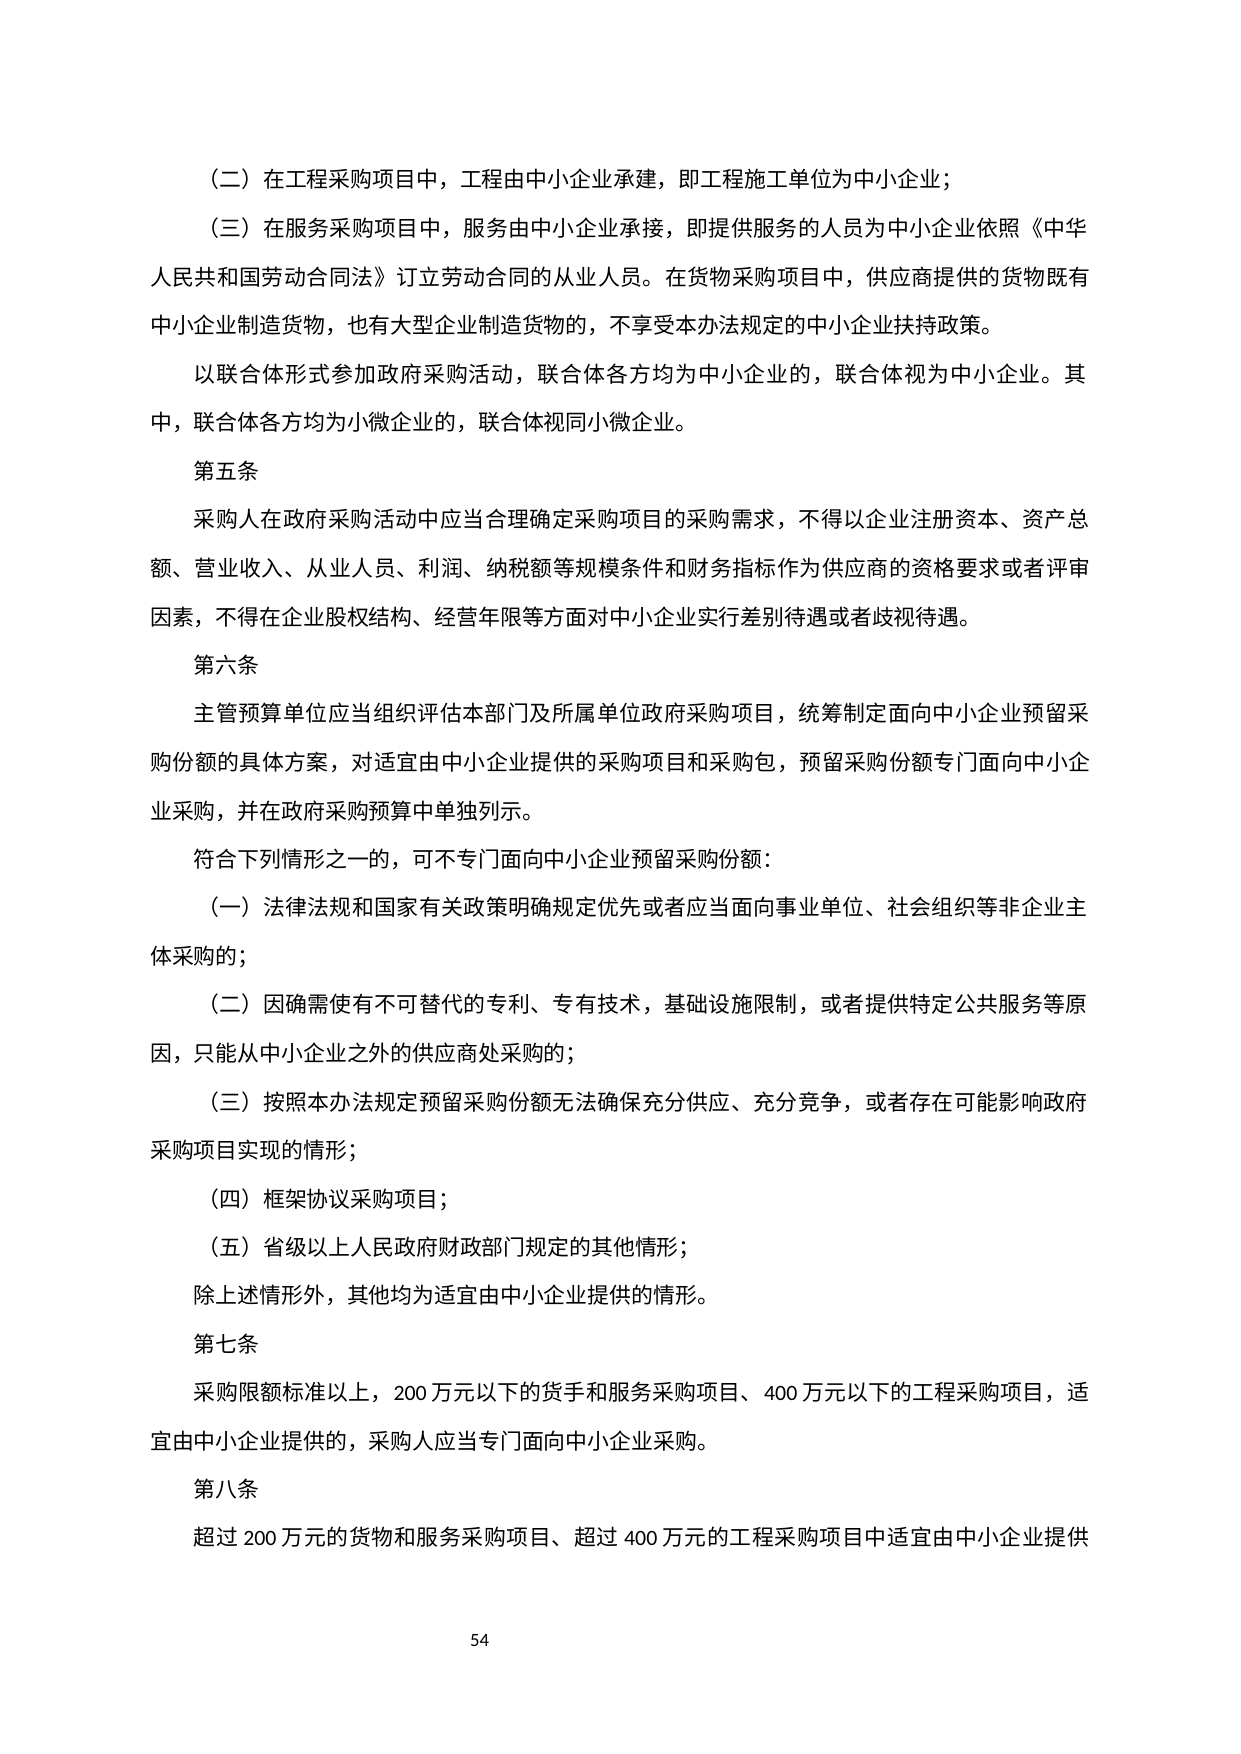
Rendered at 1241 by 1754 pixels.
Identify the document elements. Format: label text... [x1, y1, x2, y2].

list 第五条 [150, 453, 1090, 486]
list 因确需使有不可替代的专利、专有技术，基础设施限制，或者提供特定公共服务等原因，只能从中小企业之外的供应商处采购的； [150, 987, 1090, 1068]
list 符合下列情形之一的，可不专门面向中小企业预留采购份额： [150, 842, 1090, 874]
list 框架协议采购项目； [150, 1181, 1090, 1214]
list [150, 1520, 1090, 1552]
list 采购人在政府采购活动中应当合理确定采购项目的采购需求，不得以企业注册资本、资产总额、营业收入、从业人员、利润、纳税额等规模条件和财务指标作为供应商的资格要求或者评审因素，不得在企业股权结构、经营年限等方面对中小企业实行差别待遇或者歧视待遇。 [150, 502, 1090, 632]
list 第八条 [150, 1472, 1090, 1504]
list 在工程采购项目中，工程由中小企业承建，即工程施工单位为中小企业； [150, 162, 1090, 194]
list 省级以上人民政府财政部门规定的其他情形； [150, 1229, 1090, 1262]
list 以联合体形式参加政府采购活动，联合体各方均为中小企业的，联合体视为中小企业。其中，联合体各方均为小微企业的，联合体视同小微企业。 [150, 356, 1090, 437]
list 第六条 [150, 647, 1090, 680]
list 按照本办法规定预留采购份额无法确保充分供应、充分竞争，或者存在可能影响政府采购项目实现的情形； [150, 1084, 1090, 1165]
list 法律法规和国家有关政策明确规定优先或者应当面向事业单位、社会组织等非企业主体采购的； [150, 890, 1090, 971]
list 主管预算单位应当组织评估本部门及所属单位政府采购项目，统筹制定面向中小企业预留采购份额的具体方案，对适宜由中小企业提供的采购项目和采购包，预留采购份额专门面向中小企业采购，并在政府采购预算中单独列示。 [150, 696, 1090, 826]
list 第七条 [150, 1326, 1090, 1359]
list 在服务采购项目中，服务由中小企业承接，即提供服务的人员为中小企业依照《中华人民共和国劳动合同法》订立劳动合同的从业人员。在货物采购项目中，供应商提供的货物既有中小企业制造货物，也有大型企业制造货物的，不享受本办法规定的中小企业扶持政策。 [150, 210, 1090, 340]
list 除上述情形外，其他均为适宜由中小企业提供的情形。 [150, 1278, 1090, 1310]
list 采购限额标准以上，200万元以下的货手和服务采购项目、400万元以下的工程采购项目，适宜由中小企业提供的，采购人应当专门面向中小企业采购。 [150, 1374, 1090, 1456]
